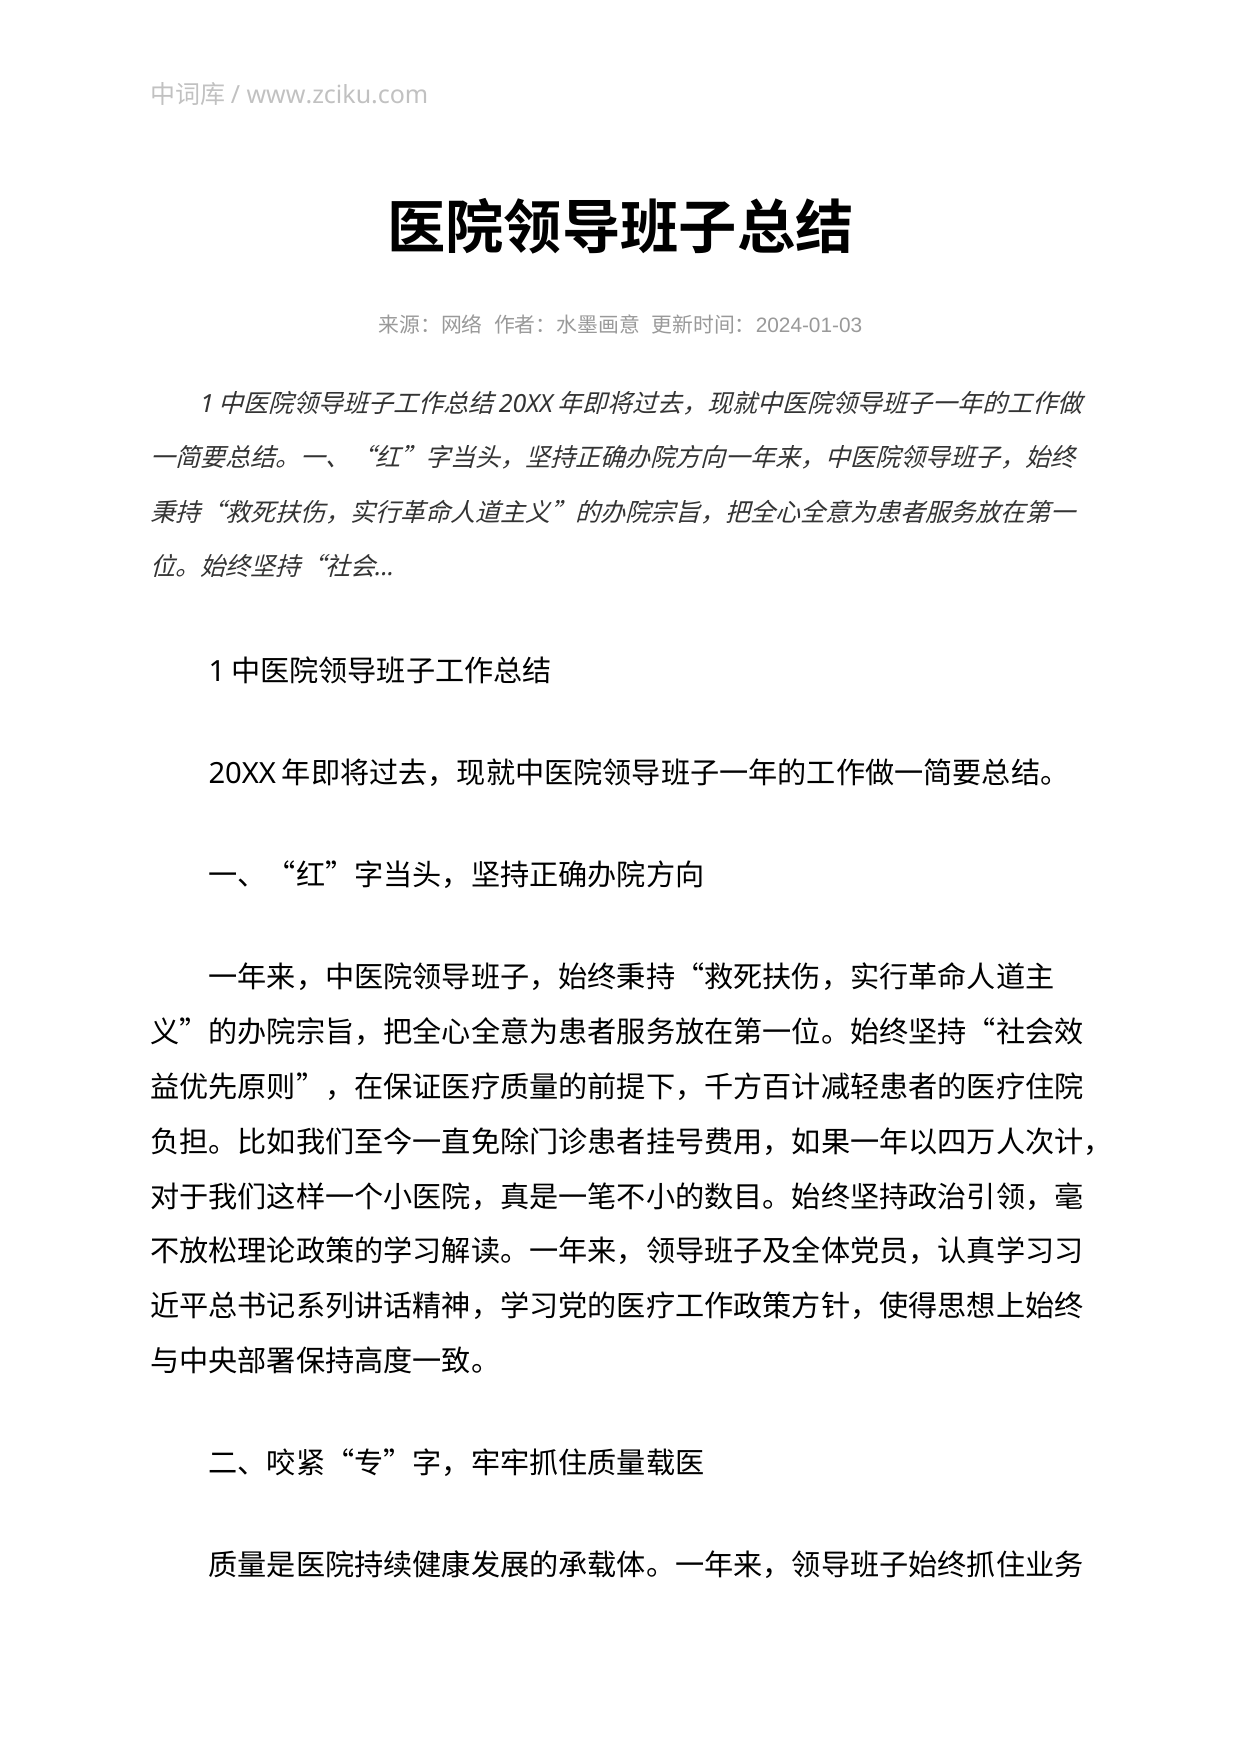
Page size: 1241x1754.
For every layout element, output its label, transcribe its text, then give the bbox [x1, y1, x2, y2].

text 1中医院领导班子工作总结20XX年即将过去，现就中医院领导班子一年的工作做一简要总结。一、“红”字当头，坚持正确办院方向一年来，中医院领导班子，始终秉持“救死扶伤，实行革命人道主义”的办院宗旨，把全心全意为患者服务放在第一位。始终坚持“社会... [150, 383, 1090, 583]
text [150, 1541, 1090, 1584]
text 来源：网络 作者：水墨画意 更新时间：2024-01-03 [150, 313, 1090, 337]
subtitle 医院领导班子总结 [150, 181, 1090, 266]
text 二、咬紧“专”字，牢牢抓住质量载医 [150, 1439, 1090, 1482]
text 一年来，中医院领导班子，始终秉持“救死扶伤，实行革命人道主义”的办院宗旨，把全心全意为患者服务放在第一位。始终坚持“社会效益优先原则”，在保证医疗质量的前提下，千方百计减轻患者的医疗住院负担。比如我们至今一直免除门诊患者挂号费用，如果一年以四万人次计，对于我们这样一个小医院，真是一笔不小的数目。始终坚持政治引领，毫不放松理论政策的学习解读。一年来，领导班子及全体党员，认真学习习近平总书记系列讲话精神，学习党的医疗工作政策方针，使得思想上始终与中央部署保持高度一致。 [150, 953, 1090, 1380]
text 20XX年即将过去，现就中医院领导班子一年的工作做一简要总结。 [150, 750, 1090, 792]
text 一、“红”字当头，坚持正确办院方向 [150, 852, 1090, 894]
text 1中医院领导班子工作总结 [150, 648, 1090, 690]
